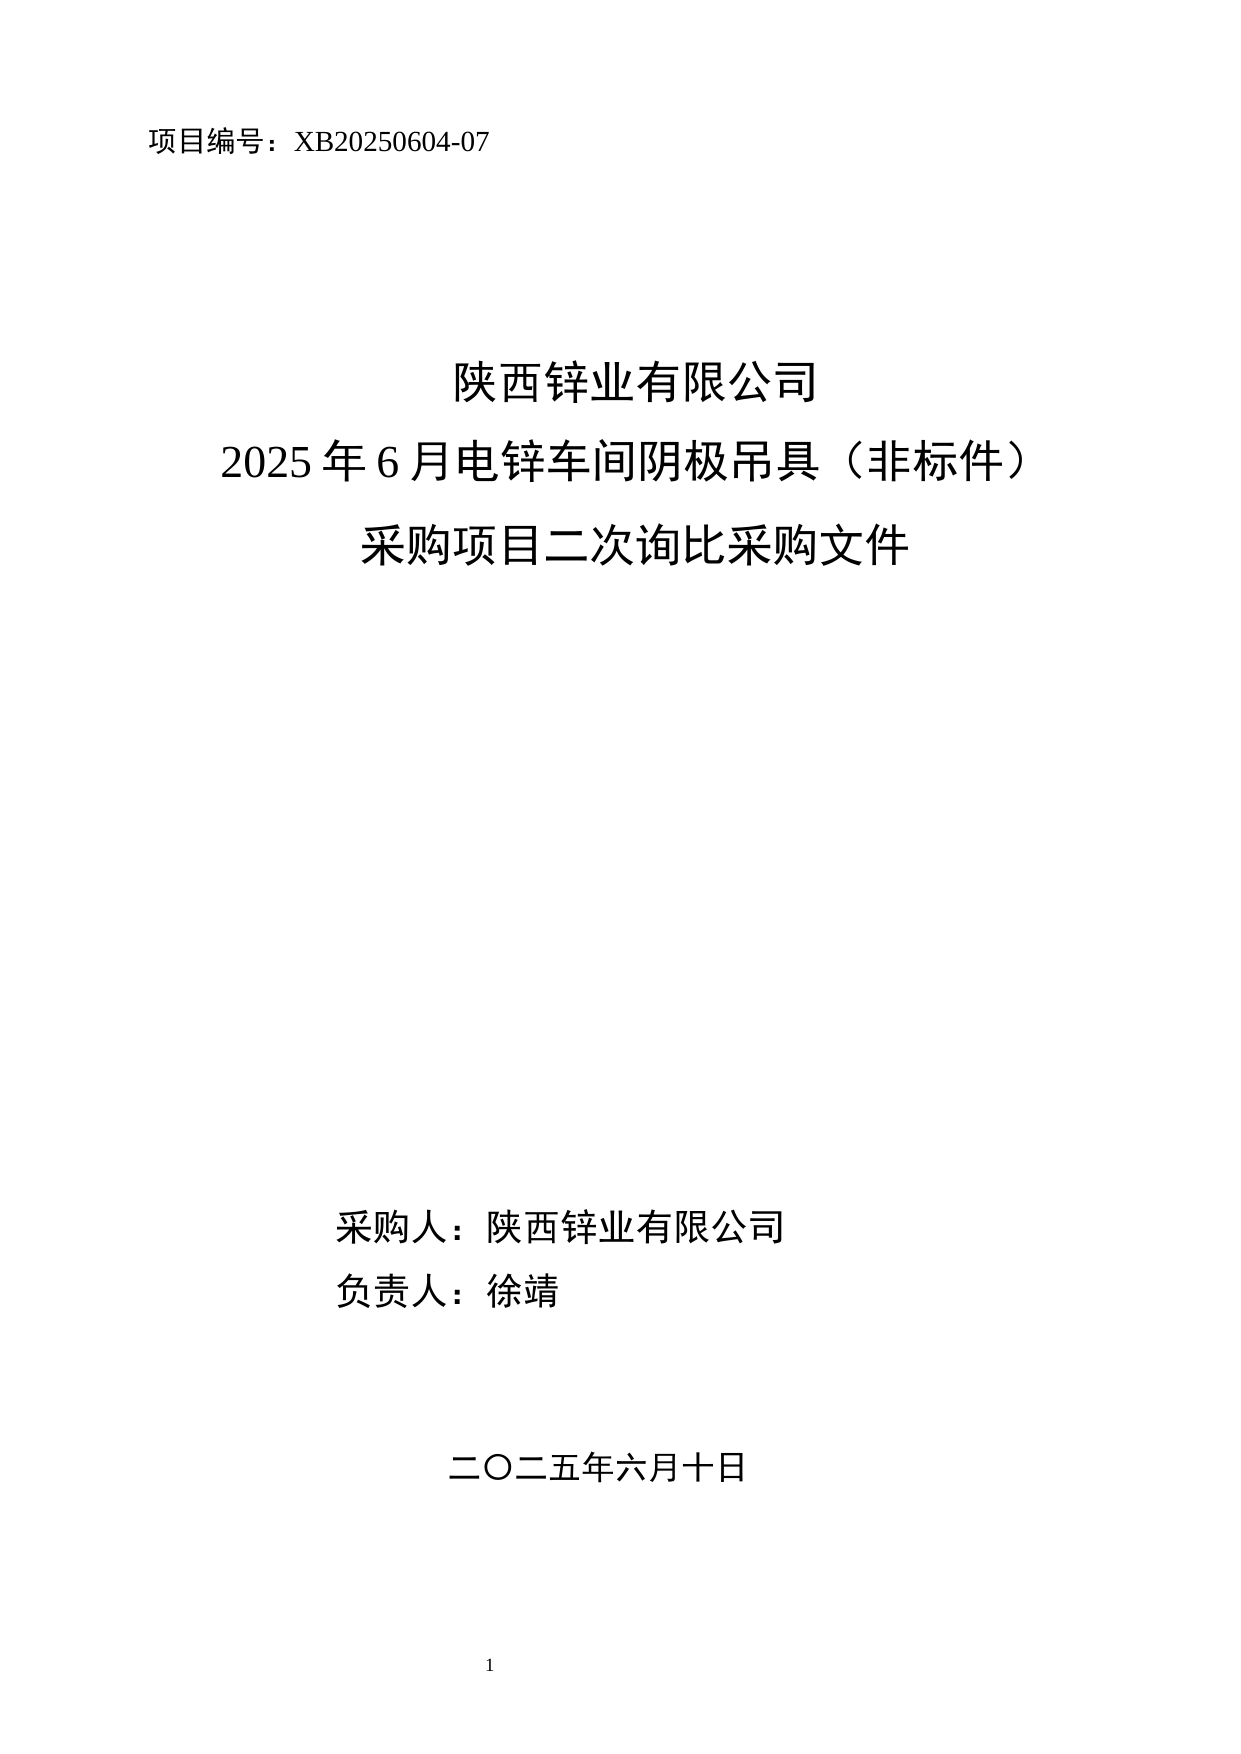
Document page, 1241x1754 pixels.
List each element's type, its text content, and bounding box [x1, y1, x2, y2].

text 采购人：陕西锌业有限公司 [148, 1203, 1122, 1246]
text 2025年6月电锌车间阴极吊具（非标件） [148, 432, 1122, 487]
text 采购项目二次询比采购文件 [148, 515, 1122, 567]
text 陕西锌业有限公司 [148, 353, 1122, 405]
text 二〇二五年六月十日 [148, 1446, 1122, 1484]
text 负责人：徐靖 [148, 1267, 1122, 1310]
text 项目编号：XB20250604-07 [148, 118, 1122, 160]
